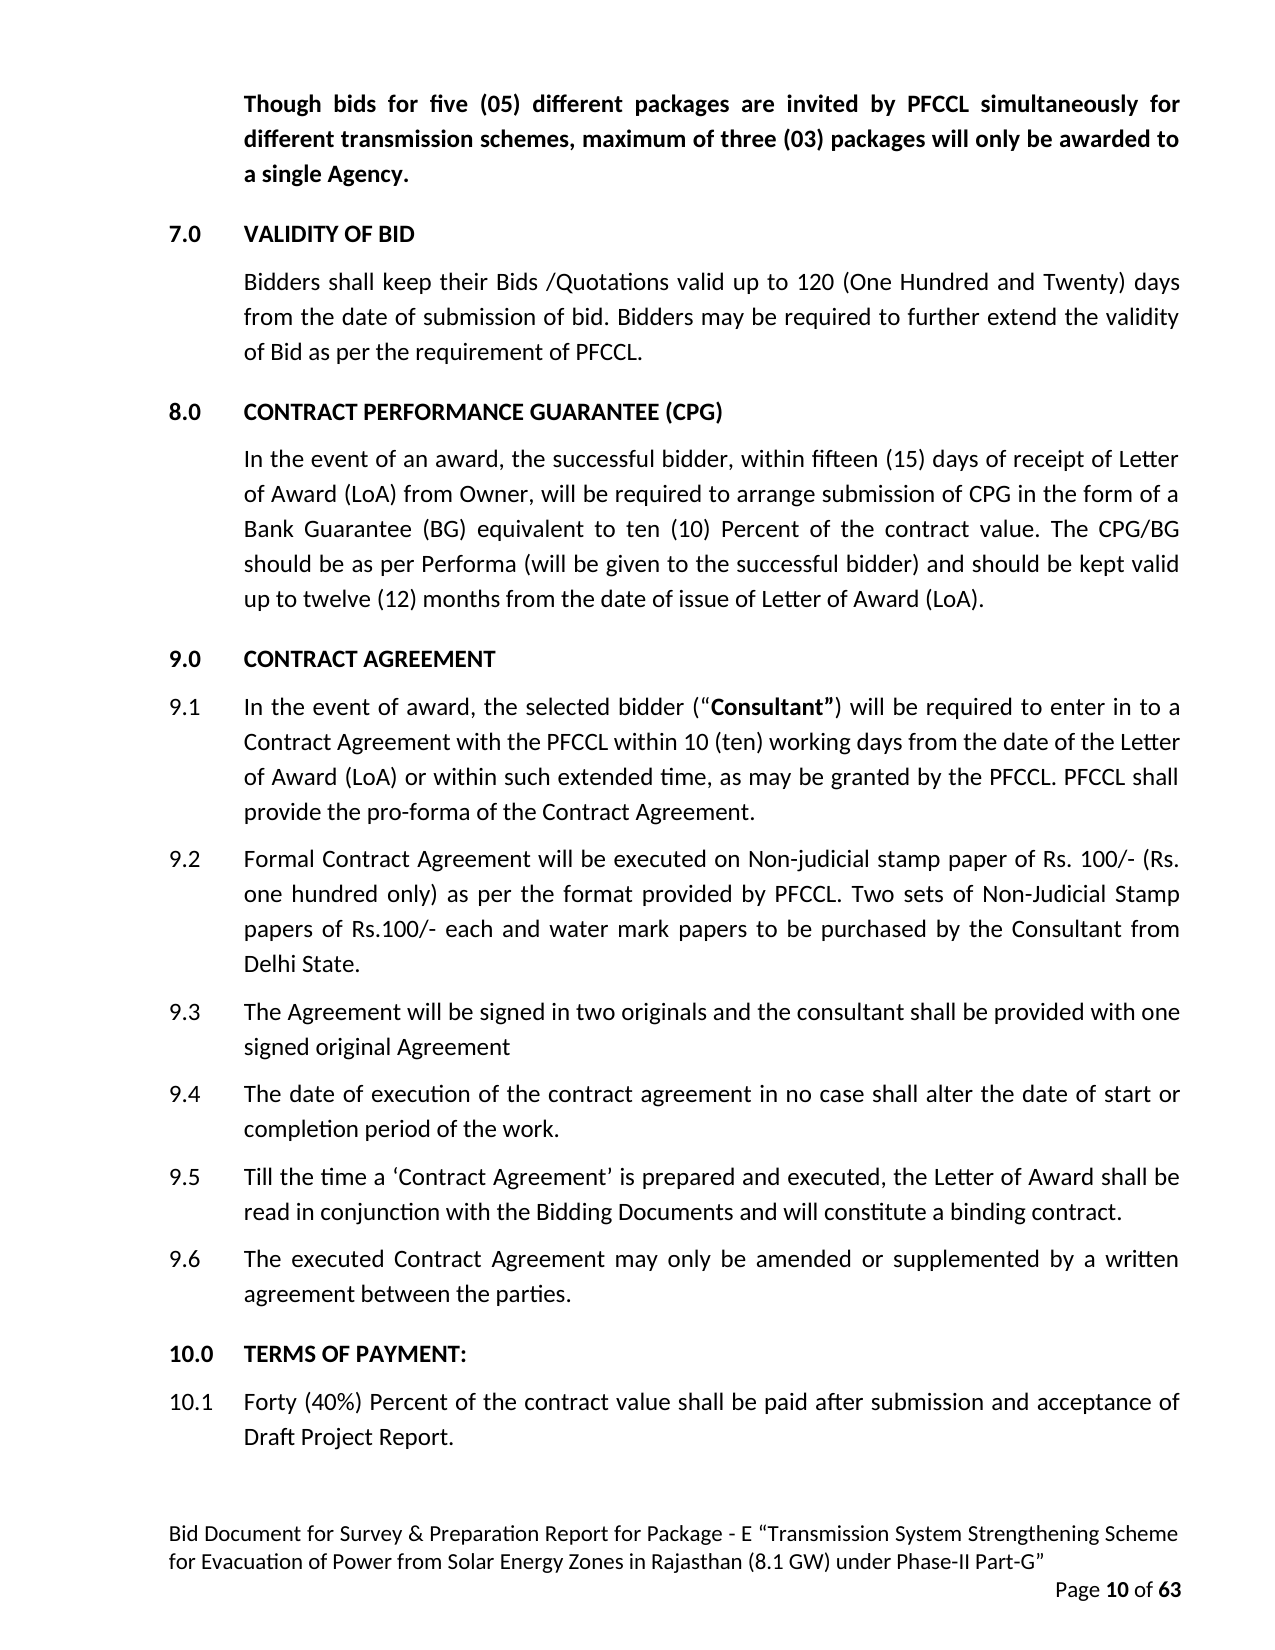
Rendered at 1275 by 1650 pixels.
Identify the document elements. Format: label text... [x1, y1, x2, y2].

text Bidders shall keep their Bids /Quotations valid up to 120 (One Hundred and Twenty) days from the date of submission of bid. Bidders may be required to further extend the validity of Bid as per the requirement of PFCCL. [244, 266, 1181, 367]
list Formal Contract Agreement will be executed on Non-judicial stamp paper of Rs. 100/- (Rs. one hundred only) as per the format provided by PFCCL. Two sets of Non-Judicial Stamp papers of Rs.100/- each and water mark papers to be purchased by the Consultant from Delhi State. [169, 844, 1182, 979]
list Forty (40%) Percent of the contract value shall be paid after submission and acceptance of Draft Project Report. [169, 1386, 1181, 1452]
text In the event of an award, the successful bidder, within fifteen (15) days of receipt of Letter of Award (LoA) from Owner, will be required to arrange submission of CPG in the form of a Bank Guarantee (BG) equivalent to ten (10) Percent of the contract value. The CPG/BG should be as per Performa (will be given to the successful bidder) and should be kept valid up to twelve (12) months from the date of issue of Letter of Award (LoA). [244, 444, 1181, 614]
list The date of execution of the contract agreement in no case shall alter the date of start or completion period of the work. [169, 1079, 1182, 1144]
list VALIDITY OF BID [169, 219, 1181, 249]
list CONTRACT PERFORMANCE GUARANTEE (CPG) [169, 396, 1181, 427]
list TERMS OF PAYMENT: [169, 1339, 1181, 1369]
list In the event of award, the selected bidder (“Consultant”) will be required to enter in to a Contract Agreement with the PFCCL within 10 (ten) working days from the date of the Letter of Award (LoA) or within such extended time, as may be granted by the PFCCL. PFCCL shall provide the pro-forma of the Contract Agreement. [169, 691, 1181, 827]
list CONTRACT AGREEMENT [169, 644, 1181, 674]
list The Agreement will be signed in two originals and the consultant shall be provided with one signed original Agreement [169, 996, 1182, 1062]
list The executed Contract Agreement may only be amended or supplemented by a written agreement between the parties. [169, 1244, 1181, 1309]
list Though bids for five (05) different packages are invited by PFCCL simultaneously for different transmission schemes, maximum of three (03) packages will only be awarded to a single Agency. [244, 89, 1181, 189]
list Till the time a ‘Contract Agreement’ is prepared and executed, the Letter of Award shall be read in conjunction with the Bidding Documents and will constitute a binding contract. [169, 1161, 1182, 1227]
